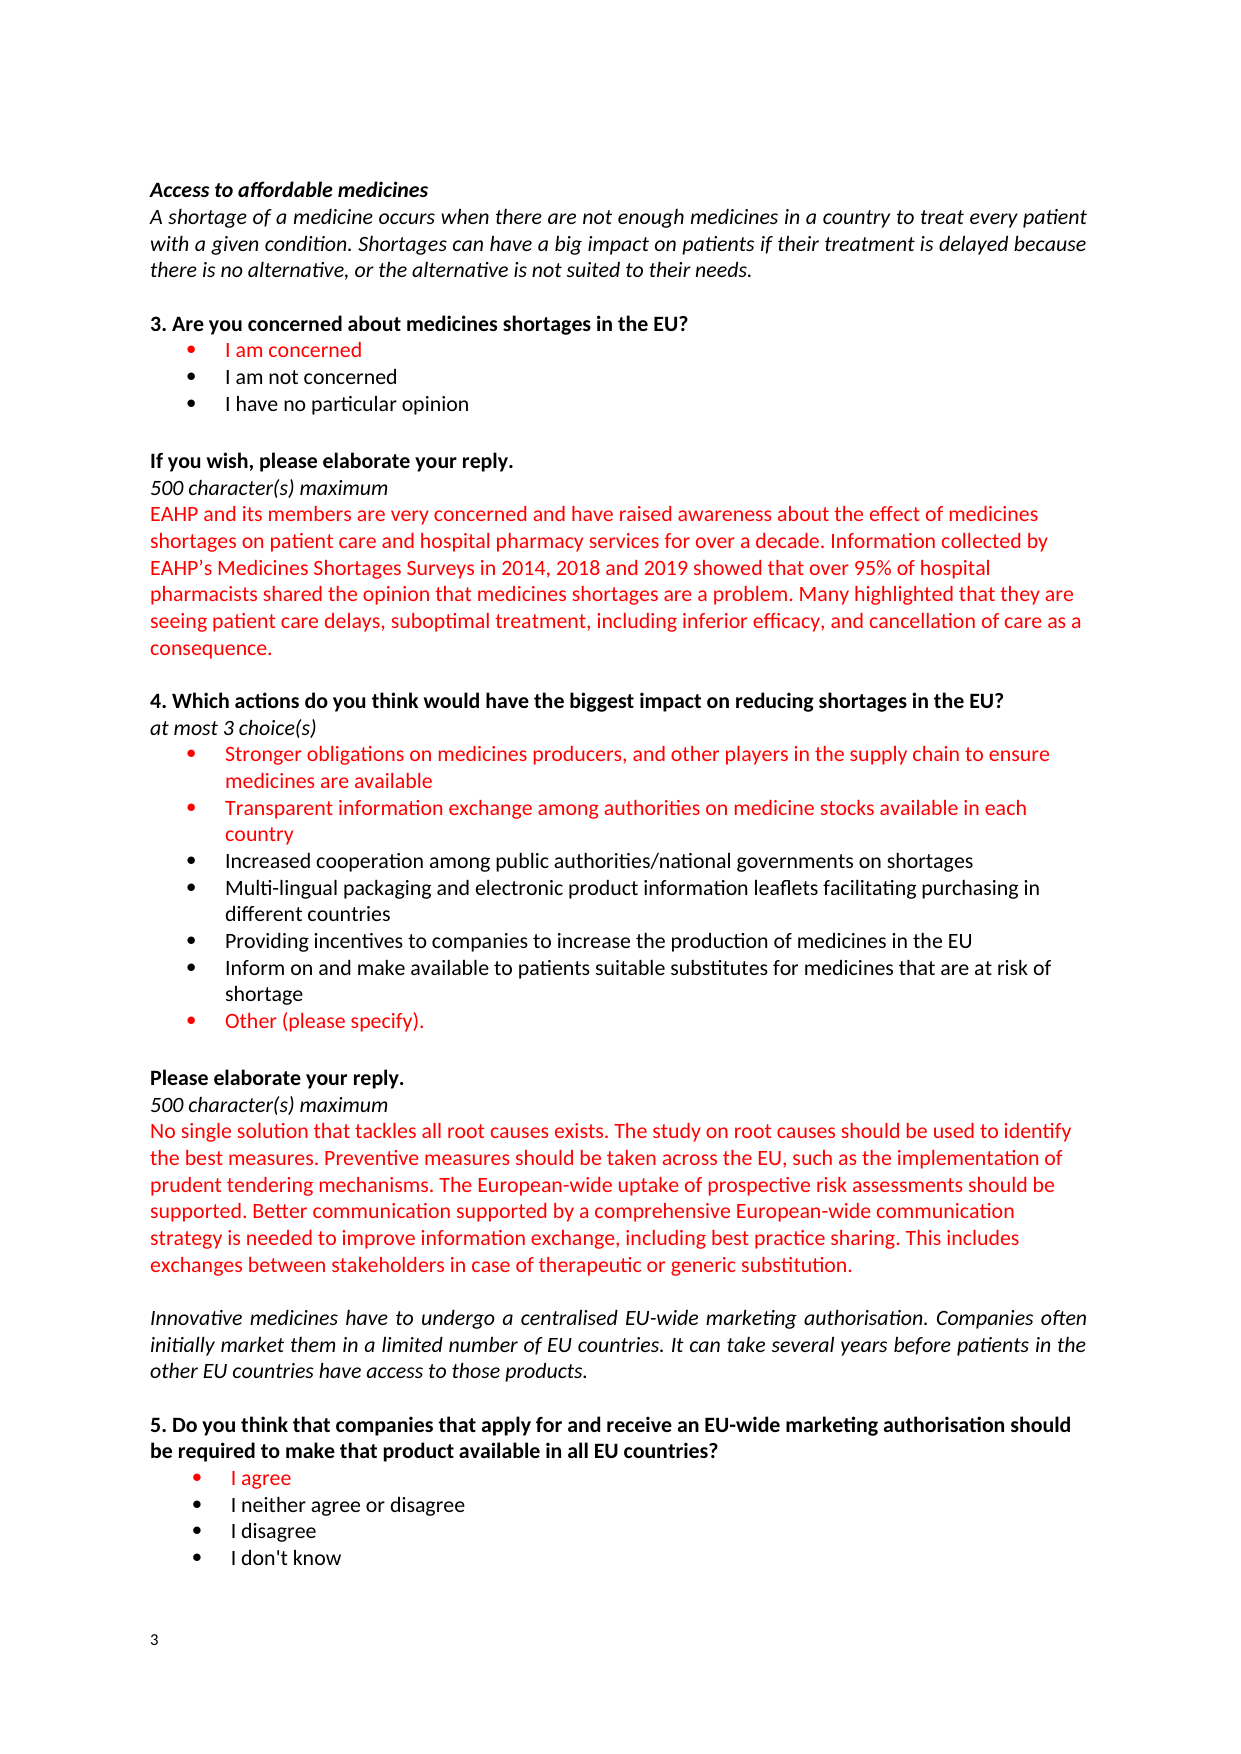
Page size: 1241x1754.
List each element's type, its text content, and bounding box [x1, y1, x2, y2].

list I neither agree or disagree [193, 1491, 1090, 1518]
text Please elaborate your reply. [150, 1064, 1090, 1091]
text 3. Are you concerned about medicines shortages in the EU? [150, 310, 1090, 337]
text 4. Which actions do you think would have the biggest impact on reducing shortages in the EU? [150, 687, 1090, 714]
list I don't know [193, 1544, 1090, 1571]
text No single solution that tackles all root causes exists. The study on root causes should be used to identify the best measures. Preventive measures should be taken across the EU, such as the implementation of prudent tendering mechanisms. The European-wide uptake of prospective risk assessments should be supported. Better communication supported by a comprehensive European-wide communication strategy is needed to improve information exchange, including best practice sharing. This includes exchanges between stakeholders in case of therapeutic or generic substitution. [150, 1118, 1090, 1278]
text 500 character(s) maximum [150, 1091, 1090, 1118]
list I am concerned [187, 337, 1090, 363]
list Stronger obligations on medicines producers, and other players in the supply chain to ensure medicines are available [187, 741, 1090, 794]
text 5. Do you think that companies that apply for and receive an EU-wide marketing authorisation should be required to make that product available in all EU countries? [150, 1411, 1090, 1464]
list Inform on and make available to patients suitable substitutes for medicines that are at risk of shortage [187, 954, 1090, 1007]
list Multi-lingual packaging and electronic product information leaflets facilitating purchasing in different countries [187, 874, 1090, 927]
list I disagree [193, 1518, 1090, 1544]
list I agree [193, 1464, 1090, 1491]
text 500 character(s) maximum [150, 474, 1090, 501]
list I am not concerned [187, 363, 1090, 390]
text at most 3 choice(s) [150, 714, 1090, 741]
list I have no particular opinion [187, 390, 1090, 417]
text A shortage of a medicine occurs when there are not enough medicines in a country to treat every patient with a given condition. Shortages can have a big impact on patients if their treatment is delayed because there is no alternative, or the alternative is not suited to their needs. [150, 203, 1090, 283]
text Access to affordable medicines [150, 177, 1090, 203]
list Transparent information exchange among authorities on medicine stocks available in each country [187, 794, 1090, 847]
text Innovative medicines have to undergo a centralised EU-wide marketing authorisation. Companies often initially market them in a limited number of EU countries. It can take several years before patients in the other EU countries have access to those products. [150, 1304, 1090, 1384]
text If you wish, please elaborate your reply. [150, 447, 1090, 474]
text EAHP and its members are very concerned and have raised awareness about the effect of medicines shortages on patient care and hospital pharmacy services for over a decade. Information collected by EAHP’s Medicines Shortages Surveys in 2014, 2018 and 2019 showed that over 95% of hospital pharmacists shared the opinion that medicines shortages are a problem. Many highlighted that they are seeing patient care delays, suboptimal treatment, including inferior efficacy, and cancellation of care as a consequence. [150, 501, 1090, 661]
list Providing incentives to companies to increase the production of medicines in the EU [187, 927, 1090, 954]
list Other (please specify). [187, 1007, 1090, 1034]
list Increased cooperation among public authorities/national governments on shortages [187, 847, 1090, 874]
